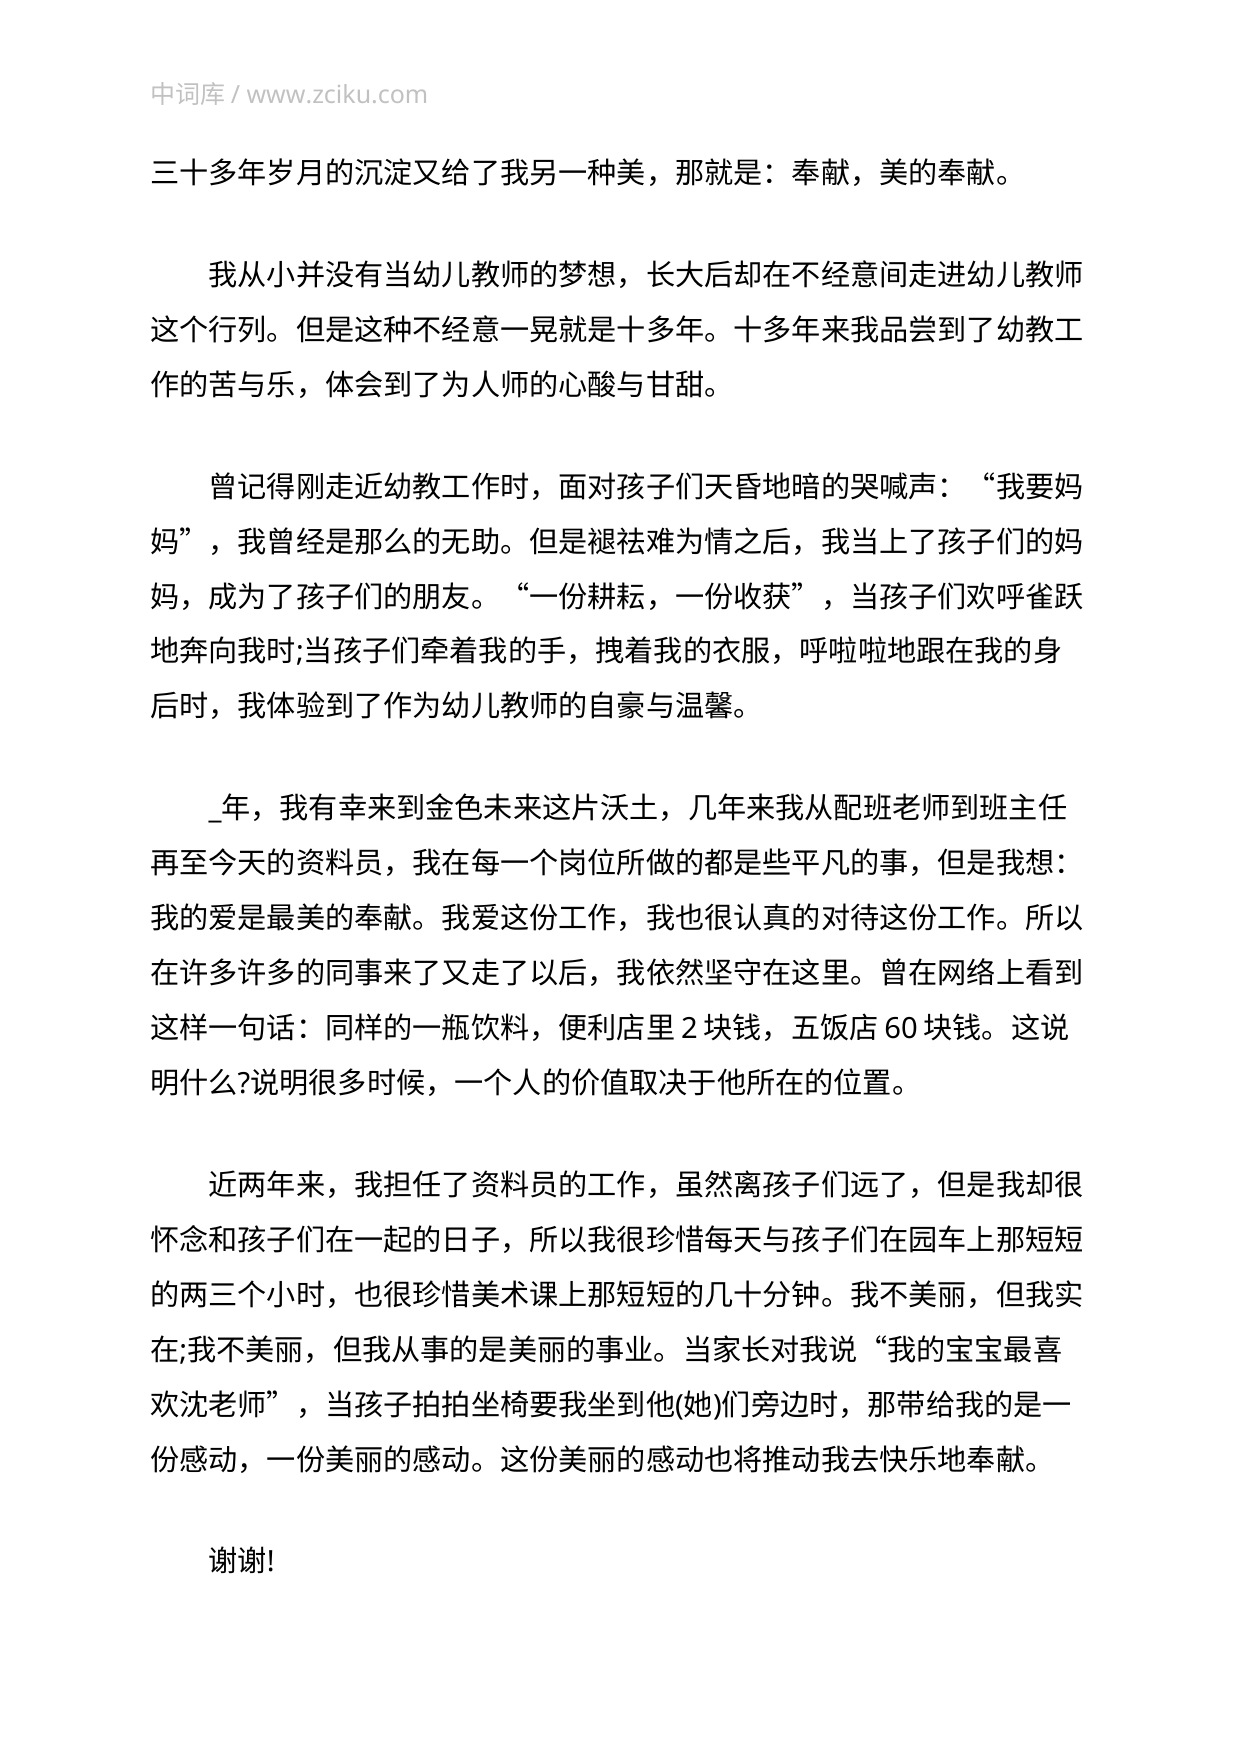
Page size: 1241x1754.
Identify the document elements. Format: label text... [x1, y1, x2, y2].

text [150, 150, 1090, 192]
text 曾记得刚走近幼教工作时，面对孩子们天昏地暗的哭喊声：“我要妈妈”，我曾经是那么的无助。但是褪祛难为情之后，我当上了孩子们的妈妈，成为了孩子们的朋友。“一份耕耘，一份收获”，当孩子们欢呼雀跃地奔向我时;当孩子们牵着我的手，拽着我的衣服，呼啦啦地跟在我的身后时，我体验到了作为幼儿教师的自豪与温馨。 [150, 463, 1090, 725]
text 谢谢! [150, 1538, 1090, 1580]
text 近两年来，我担任了资料员的工作，虽然离孩子们远了，但是我却很怀念和孩子们在一起的日子，所以我很珍惜每天与孩子们在园车上那短短的两三个小时，也很珍惜美术课上那短短的几十分钟。我不美丽，但我实在;我不美丽，但我从事的是美丽的事业。当家长对我说“我的宝宝最喜欢沈老师”，当孩子拍拍坐椅要我坐到他(她)们旁边时，那带给我的是一份感动，一份美丽的感动。这份美丽的感动也将推动我去快乐地奉献。 [150, 1161, 1090, 1478]
text _年，我有幸来到金色未来这片沃土，几年来我从配班老师到班主任再至今天的资料员，我在每一个岗位所做的都是些平凡的事，但是我想：我的爱是最美的奉献。我爱这份工作，我也很认真的对待这份工作。所以在许多许多的同事来了又走了以后，我依然坚守在这里。曾在网络上看到这样一句话：同样的一瓶饮料，便利店里2块钱，五饭店60块钱。这说明什么?说明很多时候，一个人的价值取决于他所在的位置。 [150, 785, 1090, 1102]
text 我从小并没有当幼儿教师的梦想，长大后却在不经意间走进幼儿教师这个行列。但是这种不经意一晃就是十多年。十多年来我品尝到了幼教工作的苦与乐，体会到了为人师的心酸与甘甜。 [150, 252, 1090, 404]
